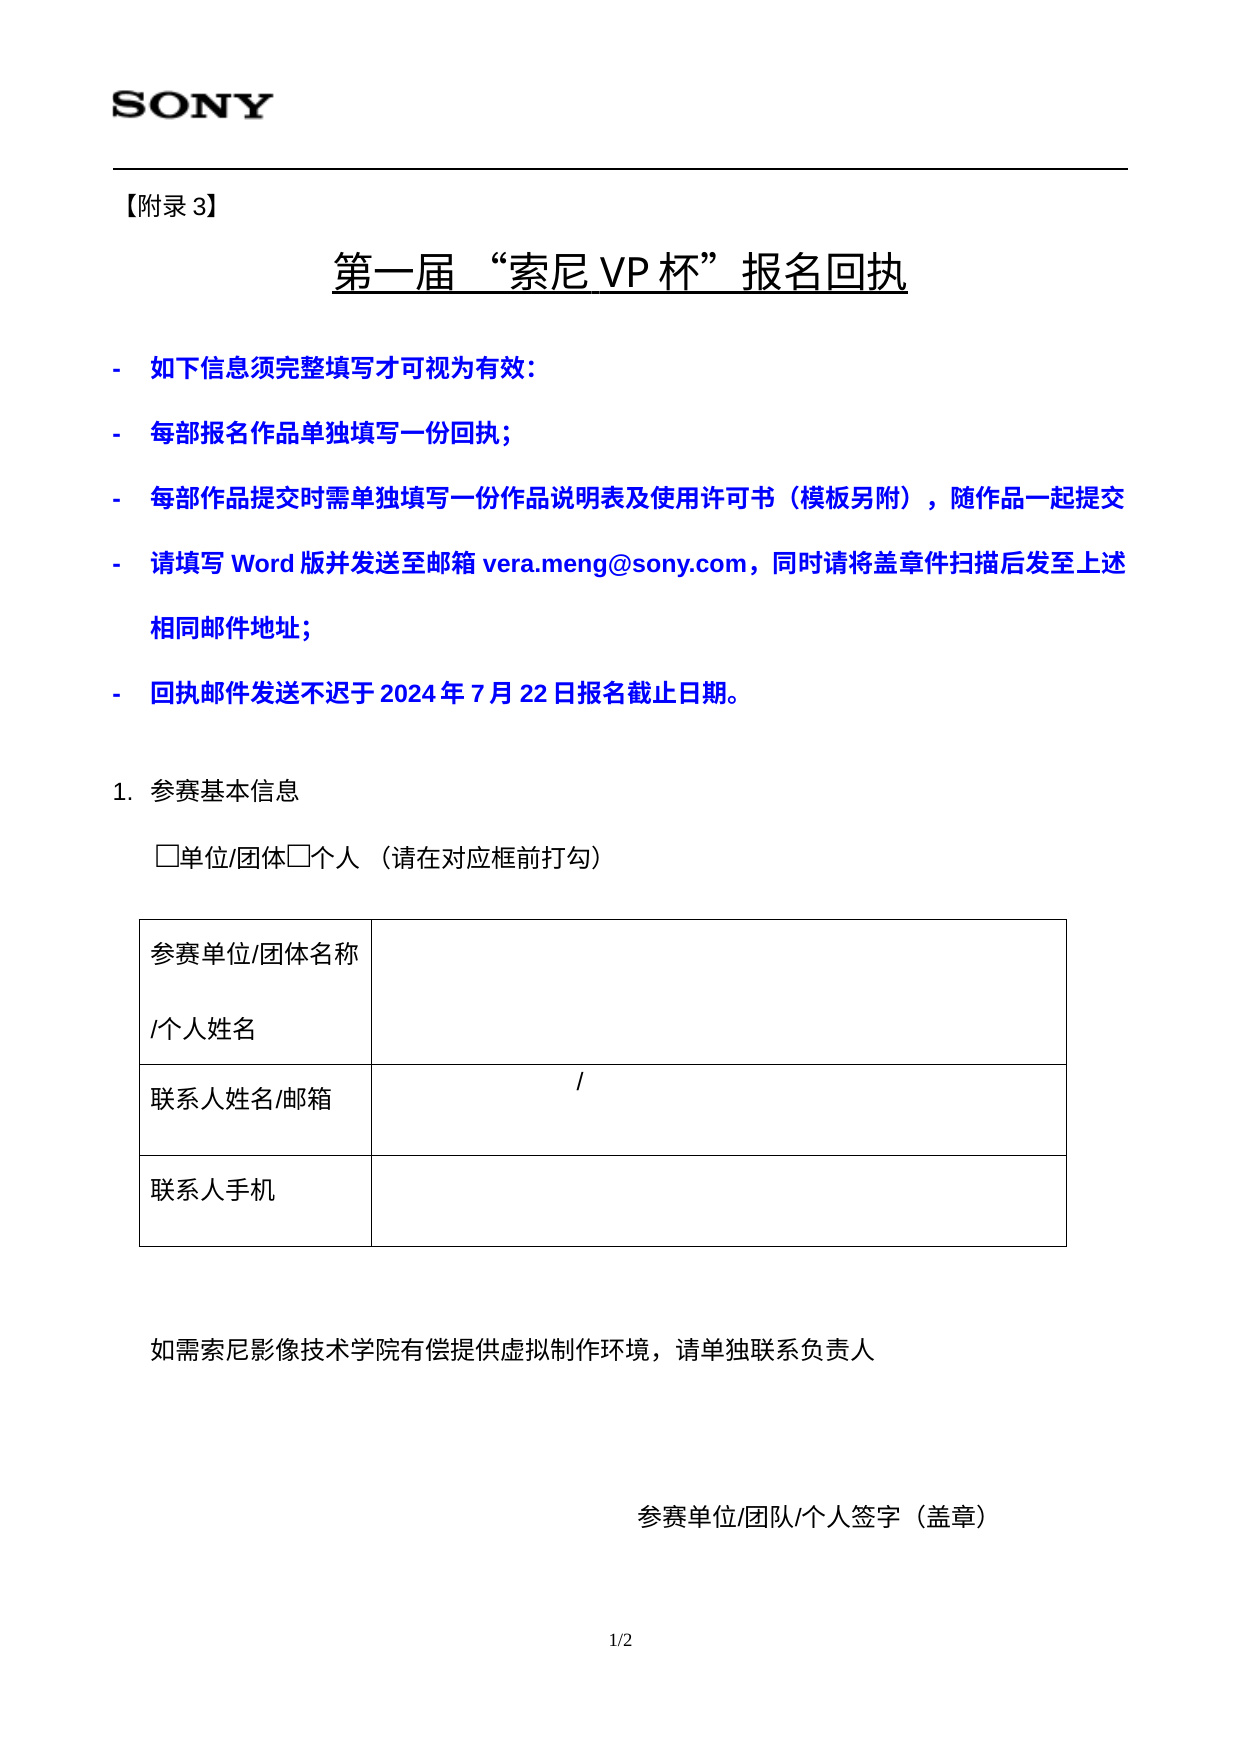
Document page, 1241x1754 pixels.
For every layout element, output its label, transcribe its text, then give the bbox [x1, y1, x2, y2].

list 请填写Word版并发送至邮箱vera.meng@sony.com，同时请将盖章件扫描后发至上述相同邮件地址； [112, 529, 1128, 659]
list 参赛单位/团队/个人签字（盖章） [556, 1483, 1128, 1548]
table_cell / [372, 1065, 1066, 1155]
list 每部作品提交时需单独填写一份作品说明表及使用许可书（模板另附），随作品一起提交 [112, 464, 1128, 529]
list 参赛基本信息 [112, 757, 1128, 822]
table_header 参赛单位/团体名称/个人姓名 [140, 920, 371, 1064]
list 回执邮件发送不迟于2024年7月22日报名截止日期。 [112, 659, 1128, 724]
table_cell 联系人姓名/邮箱 [140, 1065, 371, 1155]
text 第一届 “索尼VP杯”报名回执 [112, 237, 1128, 302]
text 【附录3】 [112, 172, 1128, 237]
table_header [372, 920, 1066, 1064]
list 如下信息须完整填写才可视为有效： [112, 334, 1128, 399]
list 如需索尼影像技术学院有偿提供虚拟制作环境，请单独联系负责人 [150, 1316, 1128, 1381]
list □单位/团体 □个人 （请在对应框前打勾） [75, 822, 1128, 887]
table_cell 联系人手机 [140, 1156, 371, 1246]
list 每部报名作品单独填写一份回执； [112, 399, 1128, 464]
table_cell [372, 1156, 1066, 1246]
